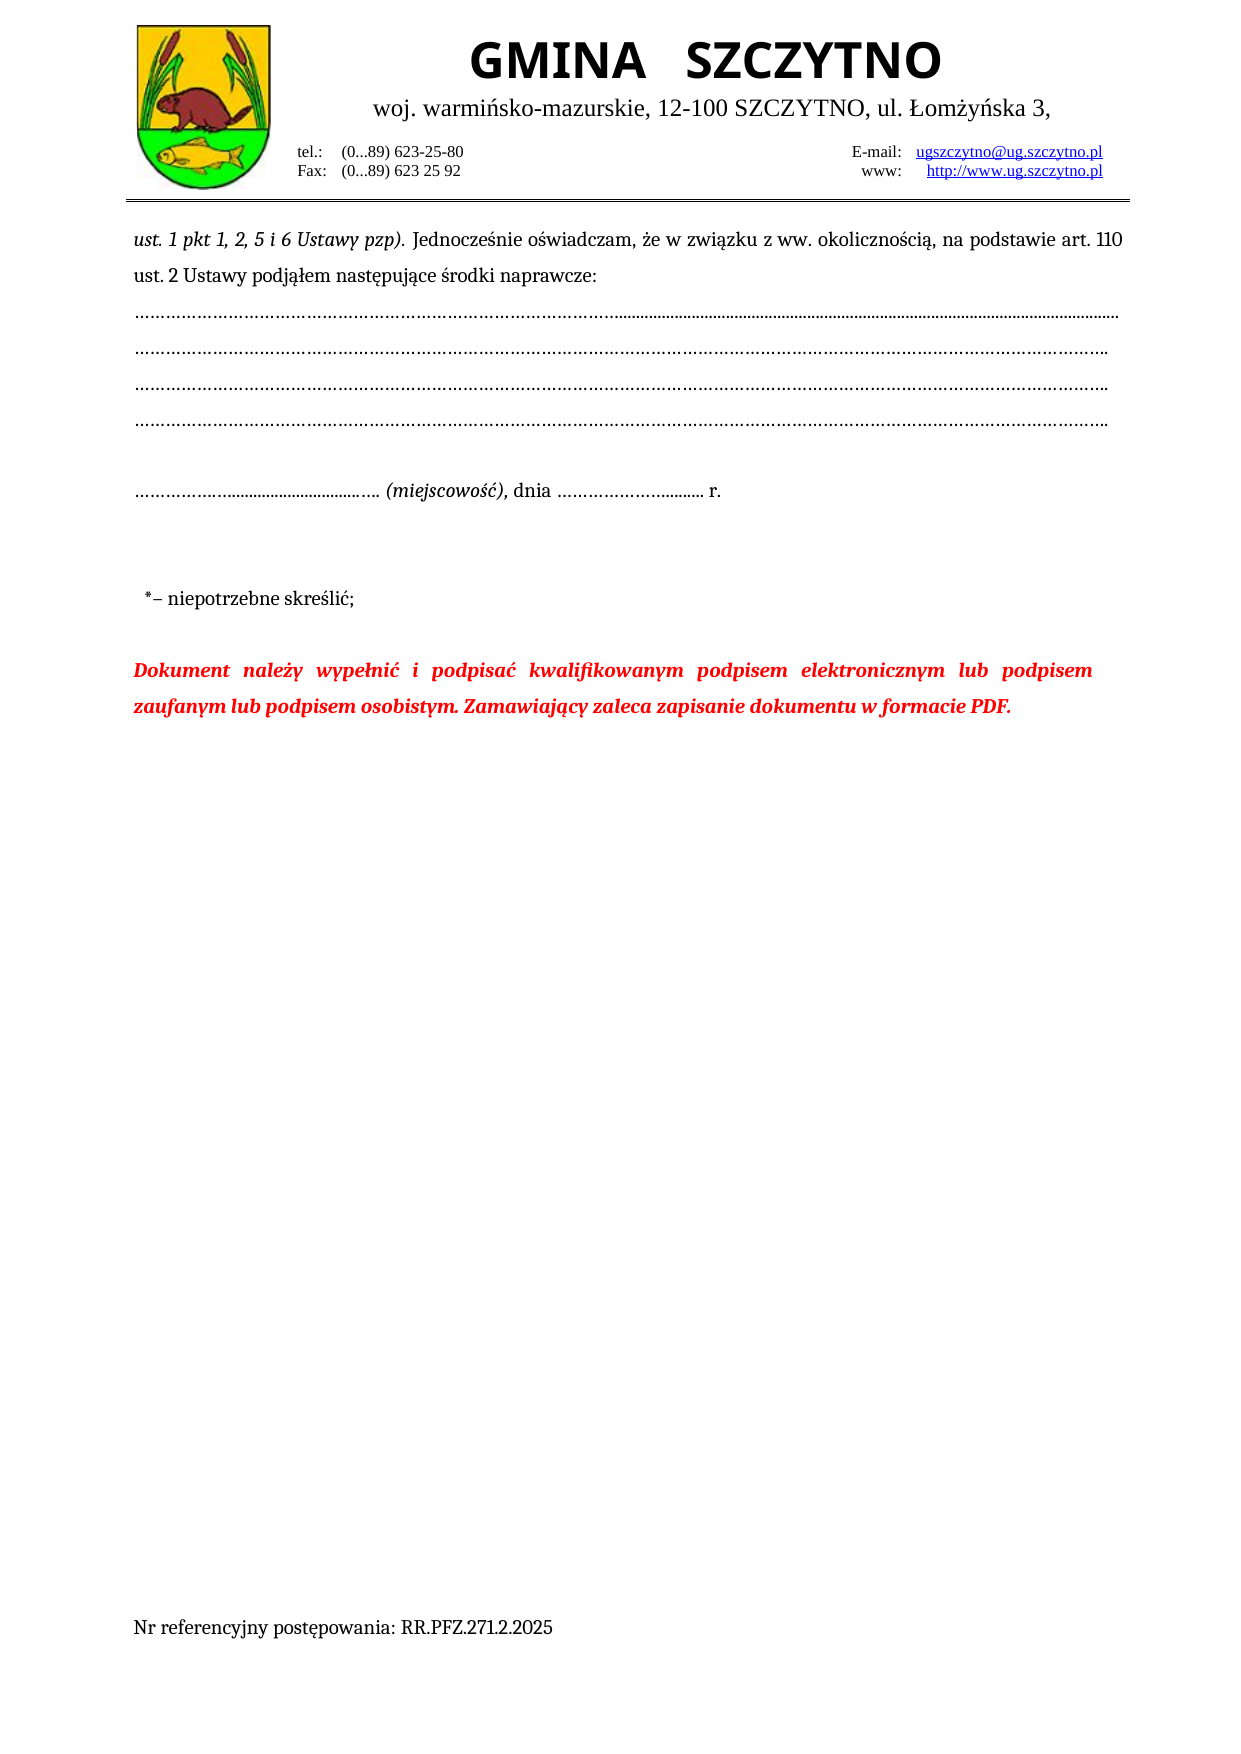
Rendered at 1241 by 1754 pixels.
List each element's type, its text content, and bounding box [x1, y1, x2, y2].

text ……………………………………………………………………………………………………………………………………………………………………. [133, 371, 1123, 395]
text ……………………………………………………………………………………………………………………………………………………………………. [133, 407, 1123, 431]
text Dokument należy wypełnić i podpisać kwalifikowanym podpisem elektronicznym lub podpisem zaufanym lub podpisem osobistym. Zamawiający zaleca zapisanie dokumentu w formacie PDF. [133, 659, 1094, 719]
text ……………………………………………………………………………………………………………………………………………………………………. [133, 335, 1123, 359]
picture [136, 25, 271, 190]
text …………….…..............................…. (miejscowość), dnia …………………......... r. [133, 479, 1123, 503]
text *– niepotrzebne skreślić; [144, 587, 1123, 611]
text …………………………………………………………………………………..................................................................................................................... [133, 299, 1123, 323]
